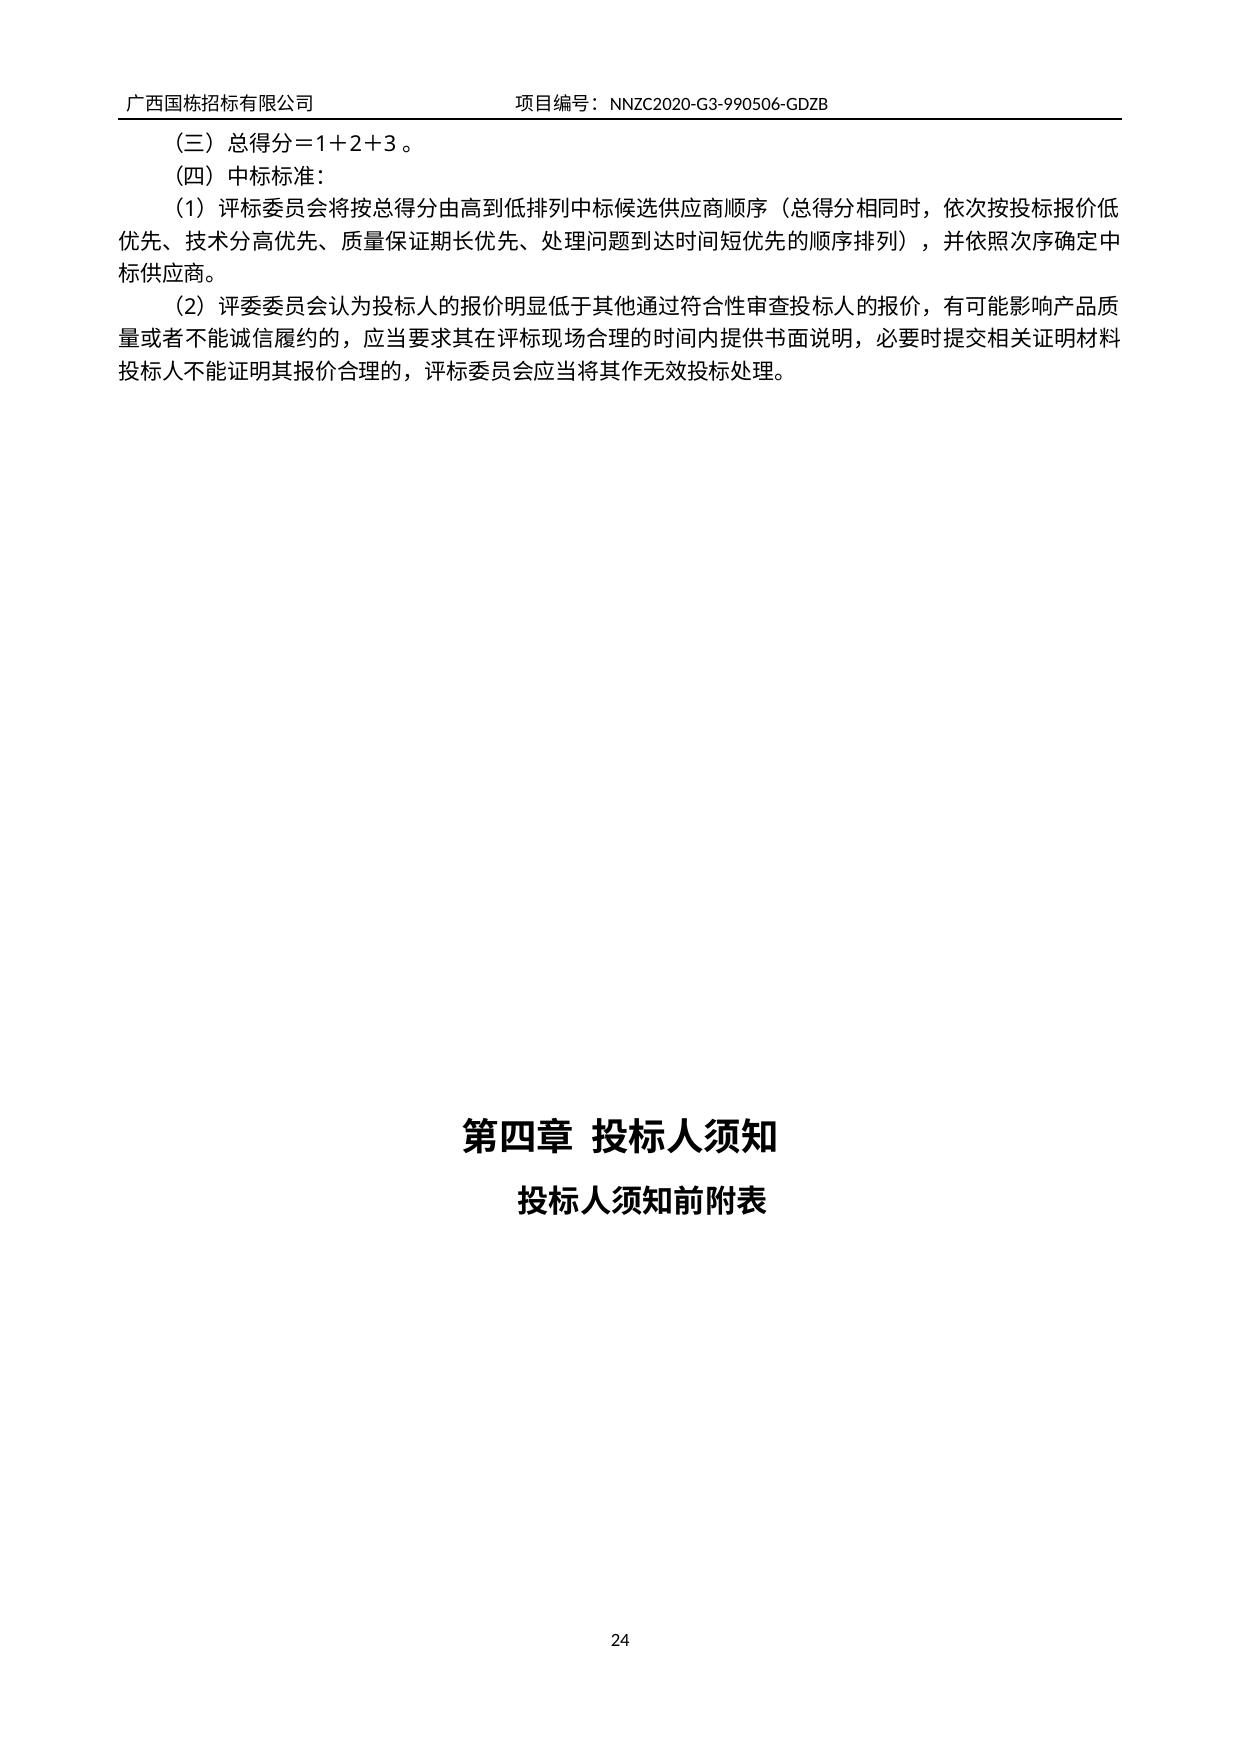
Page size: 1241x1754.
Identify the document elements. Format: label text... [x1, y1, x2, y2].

text 第四章 投标人须知 [118, 1101, 1122, 1166]
text 投标人须知前附表 [118, 1166, 1122, 1231]
text （三）总得分＝1＋2＋3 。 [118, 126, 1122, 158]
text （2）评委委员会认为投标人的报价明显低于其他通过符合性审查投标人的报价，有可能影响产品质量或者不能诚信履约的，应当要求其在评标现场合理的时间内提供书面说明，必要时提交相关证明材料；投标人不能证明其报价合理的，评标委员会应当将其作无效投标处理。 [118, 288, 1122, 386]
text （1）评标委员会将按总得分由高到低排列中标候选供应商顺序（总得分相同时，依次按投标报价低优先、技术分高优先、质量保证期长优先、处理问题到达时间短优先的顺序排列），并依照次序确定中标供应商。 [118, 191, 1122, 288]
text （四）中标标准： [118, 158, 1122, 191]
